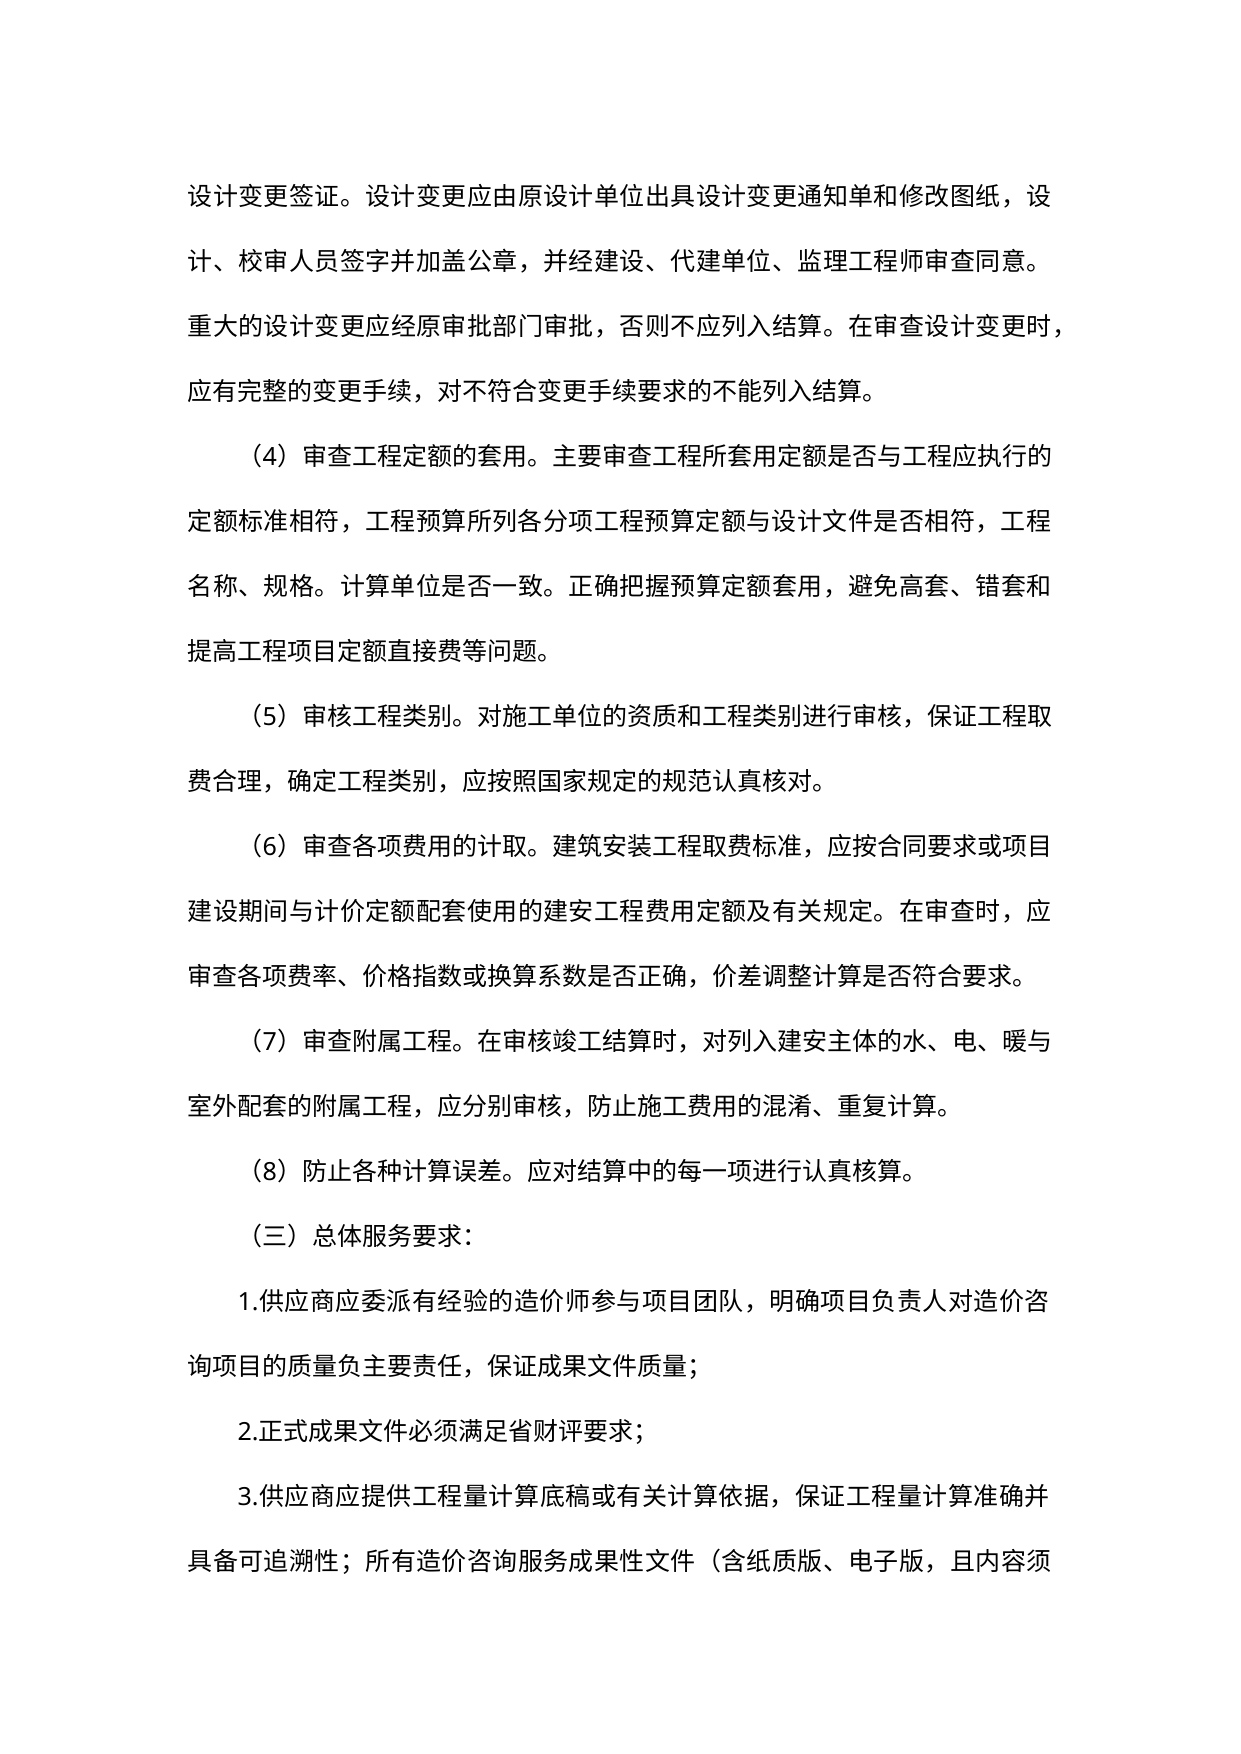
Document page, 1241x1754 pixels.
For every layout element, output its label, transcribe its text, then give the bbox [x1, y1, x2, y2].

text （三）总体服务要求： [187, 1202, 1053, 1267]
text （4）审查工程定额的套用。主要审查工程所套用定额是否与工程应执行的定额标准相符，工程预算所列各分项工程预算定额与设计文件是否相符，工程名称、规格。计算单位是否一致。正确把握预算定额套用，避免高套、错套和提高工程项目定额直接费等问题。 [187, 422, 1053, 682]
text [187, 1462, 1053, 1592]
text （7）审查附属工程。在审核竣工结算时，对列入建安主体的水、电、暖与室外配套的附属工程，应分别审核，防止施工费用的混淆、重复计算。 [187, 1007, 1053, 1137]
text （5）审核工程类别。对施工单位的资质和工程类别进行审核，保证工程取费合理，确定工程类别，应按照国家规定的规范认真核对。 [187, 682, 1053, 812]
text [187, 162, 1053, 422]
text 1.供应商应委派有经验的造价师参与项目团队，明确项目负责人对造价咨询项目的质量负主要责任，保证成果文件质量； [187, 1267, 1053, 1397]
text 2.正式成果文件必须满足省财评要求； [187, 1397, 1053, 1462]
text （8）防止各种计算误差。应对结算中的每一项进行认真核算。 [187, 1137, 1053, 1202]
text （6）审查各项费用的计取。建筑安装工程取费标准，应按合同要求或项目建设期间与计价定额配套使用的建安工程费用定额及有关规定。在审查时，应审查各项费率、价格指数或换算系数是否正确，价差调整计算是否符合要求。 [187, 812, 1053, 1007]
